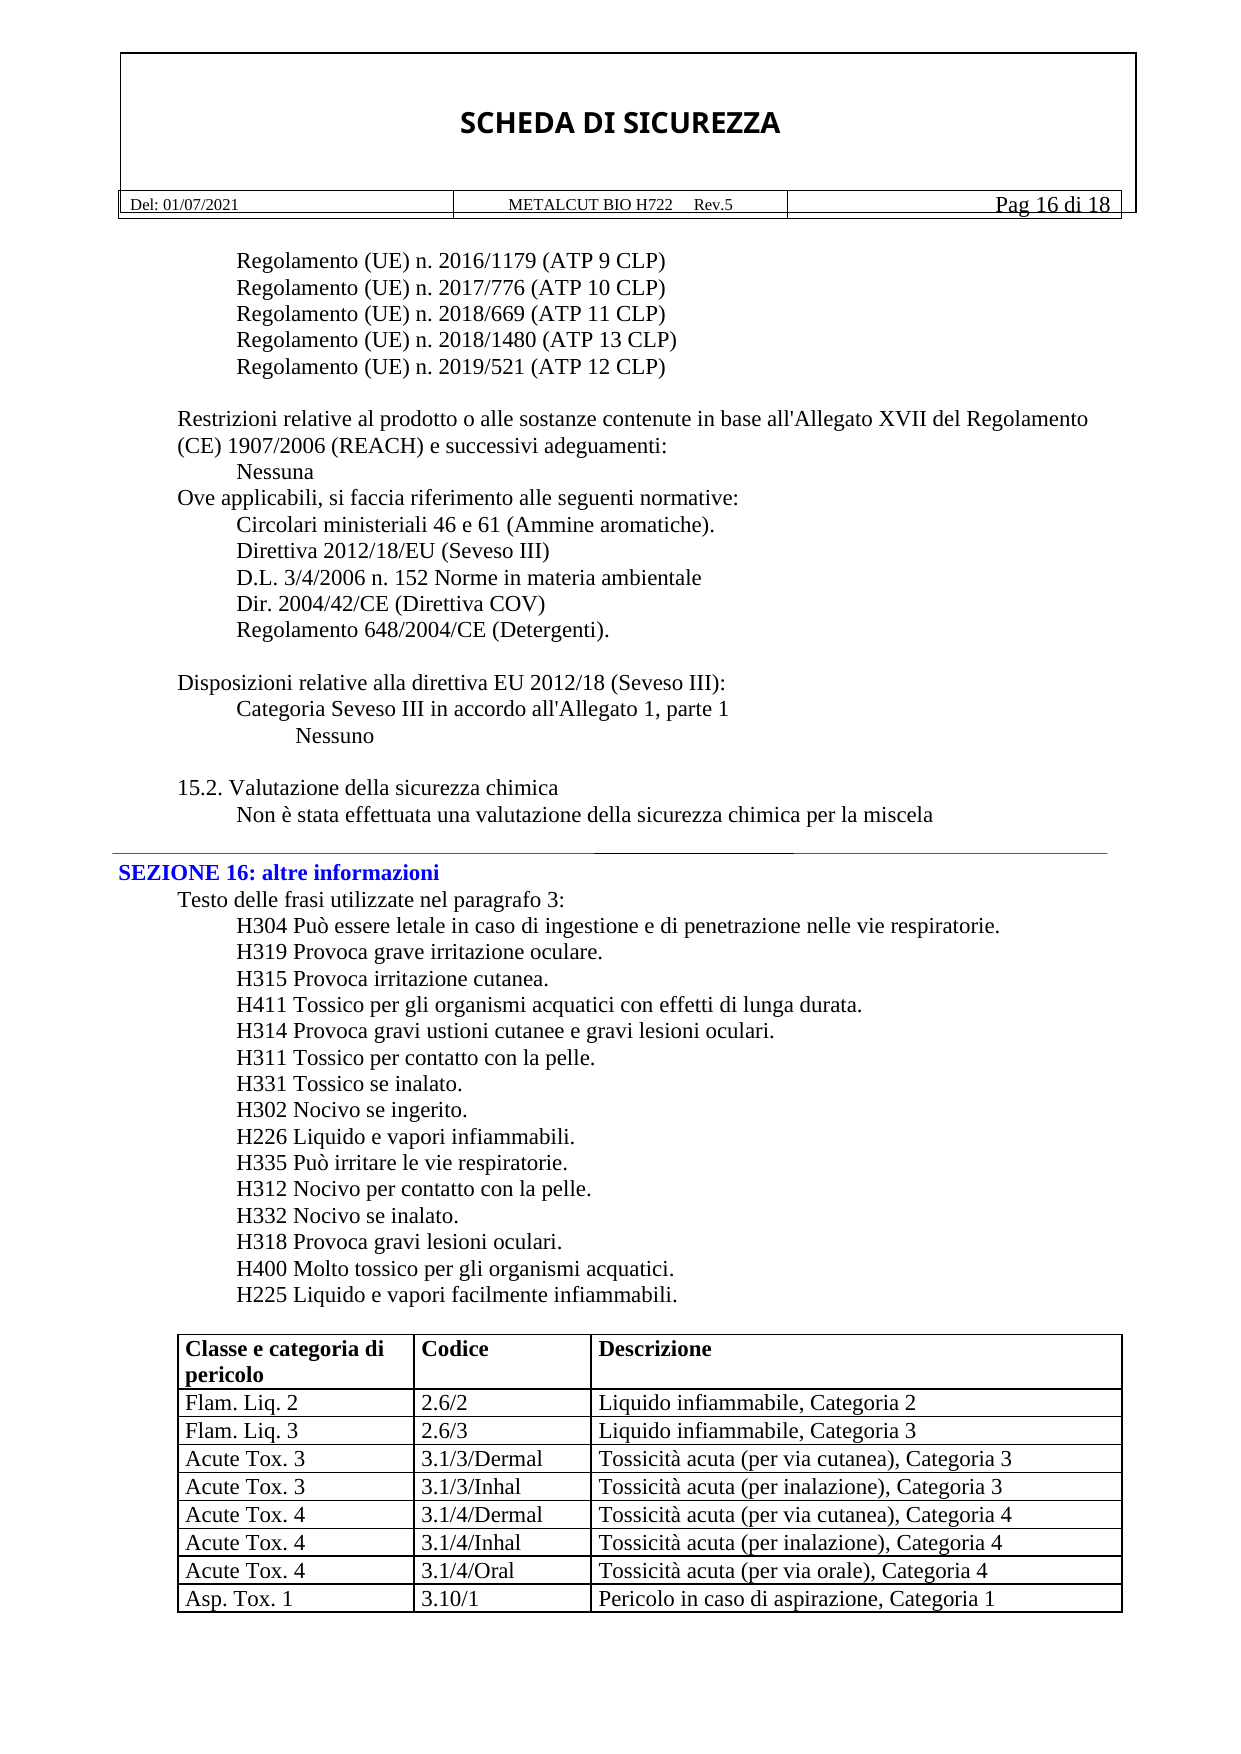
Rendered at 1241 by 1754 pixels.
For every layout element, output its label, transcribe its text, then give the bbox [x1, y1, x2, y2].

text H335 Può irritare le vie respiratorie. [236, 1149, 1122, 1176]
text Direttiva 2012/18/EU (Seveso III) [236, 537, 1122, 563]
table_header Descrizione [592, 1335, 1121, 1388]
text H318 Provoca gravi lesioni oculari. [236, 1228, 1122, 1254]
text D.L. 3/4/2006 n. 152 Norme in materia ambientale [236, 563, 1122, 590]
text H311 Tossico per contatto con la pelle. [236, 1044, 1122, 1070]
text H226 Liquido e vapori infiammabili. [236, 1123, 1122, 1149]
text Non è stata effettuata una valutazione della sicurezza chimica per la miscela [236, 801, 1122, 827]
text Regolamento (UE) n. 2016/1179 (ATP 9 CLP) [236, 247, 1122, 274]
table_cell Acute Tox. 3 [179, 1473, 413, 1499]
table_cell Acute Tox. 4 [179, 1501, 413, 1527]
table_cell Tossicità acuta (per via cutanea), Categoria 4 [592, 1501, 1121, 1527]
text 15.2. Valutazione della sicurezza chimica [177, 774, 1122, 801]
table_cell Flam. Liq. 2 [179, 1390, 413, 1416]
text H332 Nocivo se inalato. [236, 1202, 1122, 1228]
table_cell 3.1/4/Dermal [415, 1501, 590, 1527]
text H319 Provoca grave irritazione oculare. [236, 938, 1122, 965]
table_cell Pericolo in caso di aspirazione, Categoria 1 [592, 1585, 1121, 1611]
table_cell Liquido infiammabile, Categoria 2 [592, 1390, 1121, 1416]
table_cell Tossicità acuta (per via orale), Categoria 4 [592, 1557, 1121, 1583]
table_header Codice [415, 1335, 590, 1388]
table_cell 3.1/3/Dermal [415, 1445, 590, 1472]
table_cell Tossicità acuta (per inalazione), Categoria 3 [592, 1473, 1121, 1499]
text H411 Tossico per gli organismi acquatici con effetti di lunga durata. [236, 991, 1122, 1017]
text Ove applicabili, si faccia riferimento alle seguenti normative: [177, 484, 1122, 511]
table_cell Acute Tox. 4 [179, 1529, 413, 1555]
table_cell 3.1/4/Inhal [415, 1529, 590, 1555]
table_cell Liquido infiammabile, Categoria 3 [592, 1417, 1121, 1444]
table_cell 3.1/3/Inhal [415, 1473, 590, 1499]
text Circolari ministeriali 46 e 61 (Ammine aromatiche). [236, 511, 1122, 537]
text Nessuna [236, 458, 1122, 484]
table_cell Tossicità acuta (per via cutanea), Categoria 3 [592, 1445, 1121, 1472]
table_header Classe e categoria di pericolo [179, 1335, 413, 1388]
table_cell Tossicità acuta (per inalazione), Categoria 4 [592, 1529, 1121, 1555]
text H304 Può essere letale in caso di ingestione e di penetrazione nelle vie respiratorie. [236, 912, 1122, 938]
table_cell 2.6/2 [415, 1390, 590, 1416]
text H225 Liquido e vapori facilmente infiammabili. [236, 1281, 1122, 1307]
text Disposizioni relative alla direttiva EU 2012/18 (Seveso III): [177, 669, 1122, 695]
text SEZIONE 16: altre informazioni [118, 859, 1122, 886]
text H302 Nocivo se ingerito. [236, 1096, 1122, 1123]
text Regolamento (UE) n. 2017/776 (ATP 10 CLP) [236, 274, 1122, 300]
table_cell Asp. Tox. 1 [179, 1585, 413, 1611]
text Regolamento (UE) n. 2018/1480 (ATP 13 CLP) [236, 326, 1122, 353]
text Regolamento (UE) n. 2019/521 (ATP 12 CLP) [236, 353, 1122, 379]
table_cell 3.1/4/Oral [415, 1557, 590, 1583]
text H312 Nocivo per contatto con la pelle. [236, 1176, 1122, 1202]
text Regolamento (UE) n. 2018/669 (ATP 11 CLP) [236, 300, 1122, 326]
text Testo delle frasi utilizzate nel paragrafo 3: [177, 886, 1122, 912]
text Nessuno [295, 722, 1122, 748]
table_cell 3.10/1 [415, 1585, 590, 1611]
table_cell Acute Tox. 4 [179, 1557, 413, 1583]
text H314 Provoca gravi ustioni cutanee e gravi lesioni oculari. [236, 1017, 1122, 1044]
text Restrizioni relative al prodotto o alle sostanze contenute in base all'Allegato XVII del Regolamento (CE) 1907/2006 (REACH) e successivi adeguamenti: [177, 405, 1122, 458]
text H331 Tossico se inalato. [236, 1070, 1122, 1096]
table_cell Flam. Liq. 3 [179, 1417, 413, 1444]
text H400 Molto tossico per gli organismi acquatici. [236, 1254, 1122, 1281]
text Dir. 2004/42/CE (Direttiva COV) [236, 590, 1122, 616]
text H315 Provoca irritazione cutanea. [236, 965, 1122, 991]
text Regolamento 648/2004/CE (Detergenti). [236, 616, 1122, 643]
table_cell Acute Tox. 3 [179, 1445, 413, 1472]
table_cell 2.6/3 [415, 1417, 590, 1444]
text Categoria Seveso III in accordo all'Allegato 1, parte 1 [236, 695, 1122, 722]
